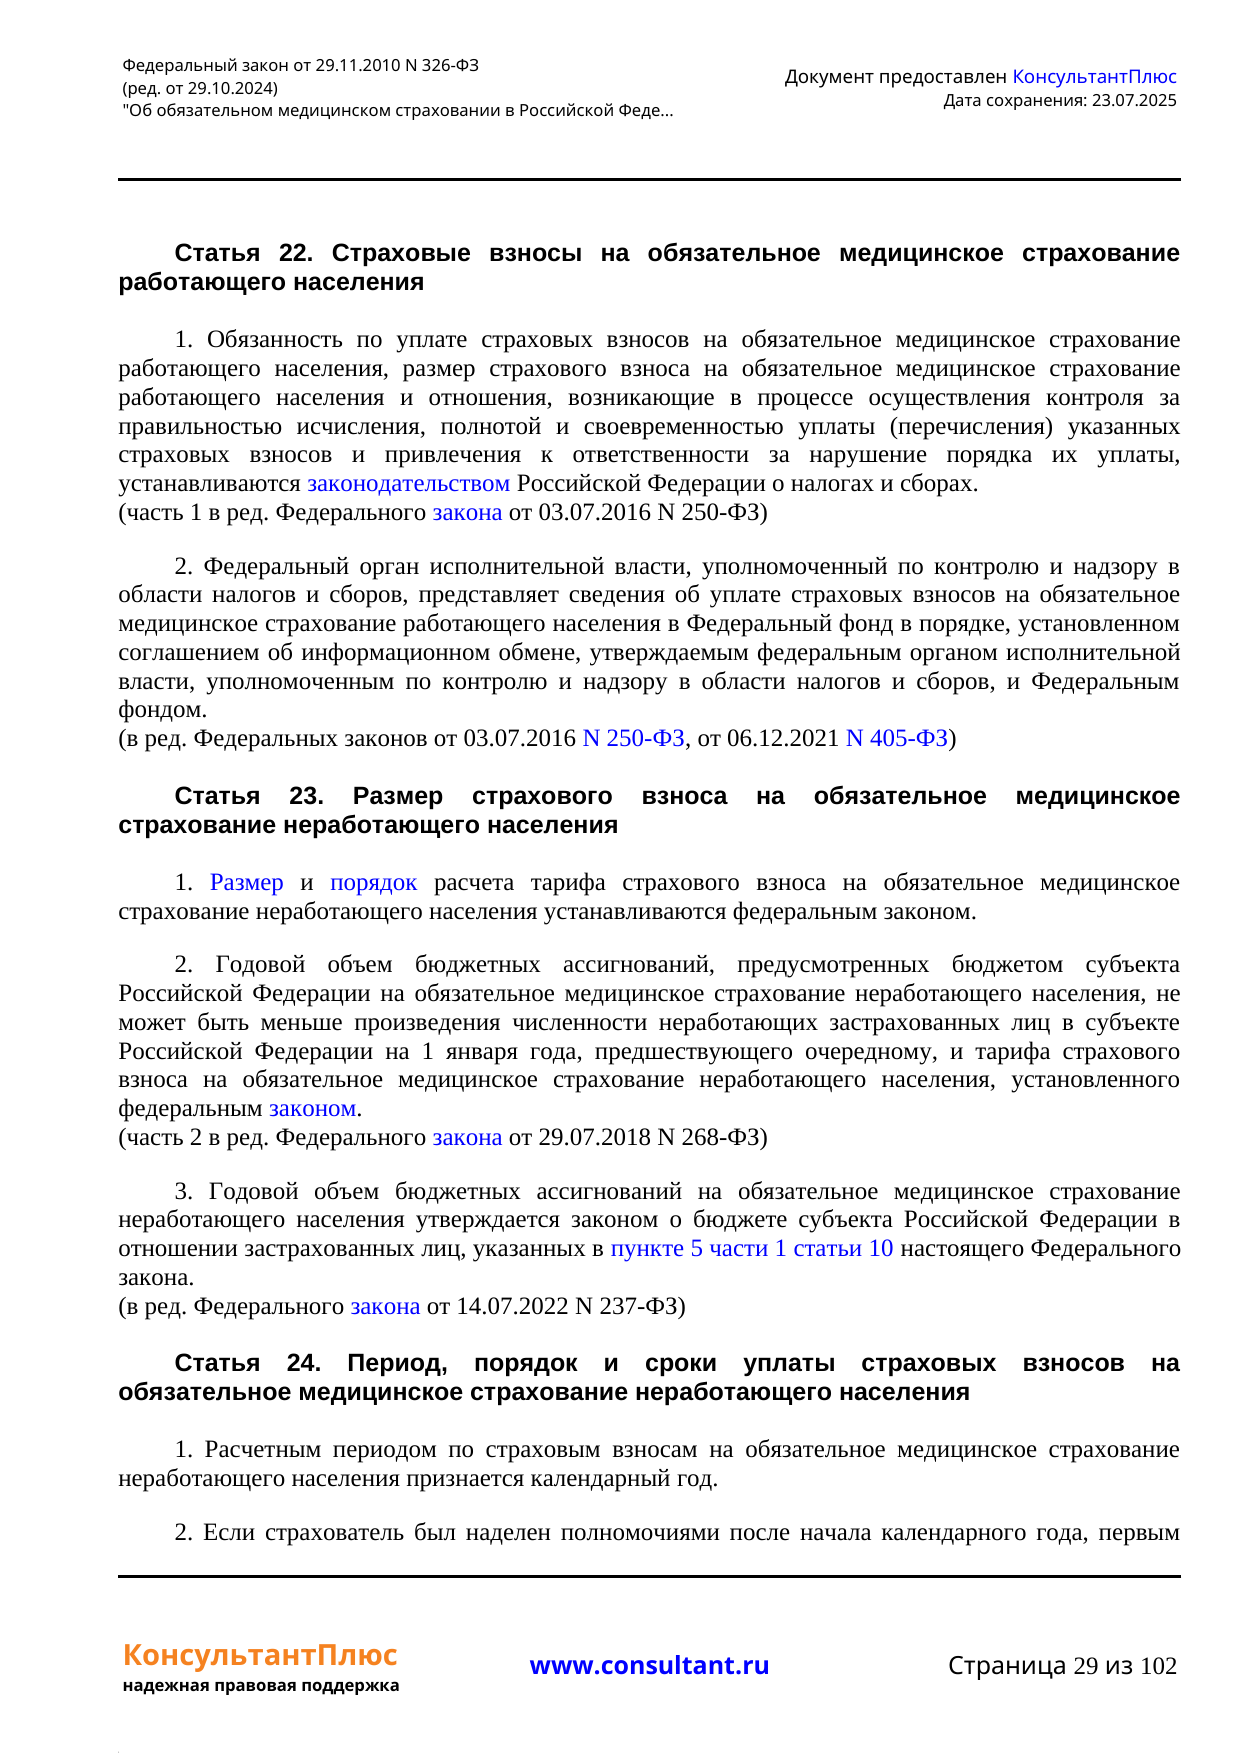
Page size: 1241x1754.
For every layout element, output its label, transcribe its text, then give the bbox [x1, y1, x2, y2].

text (в ред. Федерального закона от 14.07.2022 N 237-ФЗ) [118, 1291, 1181, 1319]
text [118, 1517, 1181, 1546]
text (в ред. Федеральных законов от 03.07.2016 N 250-ФЗ, от 06.12.2021 N 405-ФЗ) [118, 723, 1181, 752]
text 1. Расчетным периодом по страховым взносам на обязательное медицинское страхование неработающего населения признается календарный год. [118, 1434, 1181, 1492]
text 1. Размер и порядок расчета тарифа страхового взноса на обязательное медицинское страхование неработающего населения устанавливаются федеральным законом. [118, 867, 1181, 924]
text (часть 2 в ред. Федерального закона от 29.07.2018 N 268-ФЗ) [118, 1122, 1181, 1151]
title Статья 23. Размер страхового взноса на обязательное медицинское страхование неработающего населения [118, 781, 1181, 838]
text 1. Обязанность по уплате страховых взносов на обязательное медицинское страхование работающего населения, размер страхового взноса на обязательное медицинское страхование работающего населения и отношения, возникающие в процессе осуществления контроля за правильностью исчисления, полнотой и своевременностью уплаты (перечисления) указанных страховых взносов и привлечения к ответственности за нарушение порядка их уплаты, устанавливаются законодательством Российской Федерации о налогах и сборах. [118, 324, 1181, 497]
text 2. Годовой объем бюджетных ассигнований, предусмотренных бюджетом субъекта Российской Федерации на обязательное медицинское страхование неработающего населения, не может быть меньше произведения численности неработающих застрахованных лиц в субъекте Российской Федерации на 1 января года, предшествующего очередному, и тарифа страхового взноса на обязательное медицинское страхование неработающего населения, установленного федеральным законом. [118, 949, 1181, 1122]
title Статья 22. Страховые взносы на обязательное медицинское страхование работающего населения [118, 238, 1181, 296]
title Статья 24. Период, порядок и сроки уплаты страховых взносов на обязательное медицинское страхование неработающего населения [118, 1348, 1181, 1406]
text 3. Годовой объем бюджетных ассигнований на обязательное медицинское страхование неработающего населения утверждается законом о бюджете субъекта Российской Федерации в отношении застрахованных лиц, указанных в пункте 5 части 1 статьи 10 настоящего Федерального закона. [118, 1176, 1181, 1291]
text (часть 1 в ред. Федерального закона от 03.07.2016 N 250-ФЗ) [118, 497, 1181, 526]
text 2. Федеральный орган исполнительной власти, уполномоченный по контролю и надзору в области налогов и сборов, представляет сведения об уплате страховых взносов на обязательное медицинское страхование работающего населения в Федеральный фонд в порядке, установленном соглашением об информационном обмене, утверждаемым федеральным органом исполнительной власти, уполномоченным по контролю и надзору в области налогов и сборов, и Федеральным фондом. [118, 551, 1181, 723]
